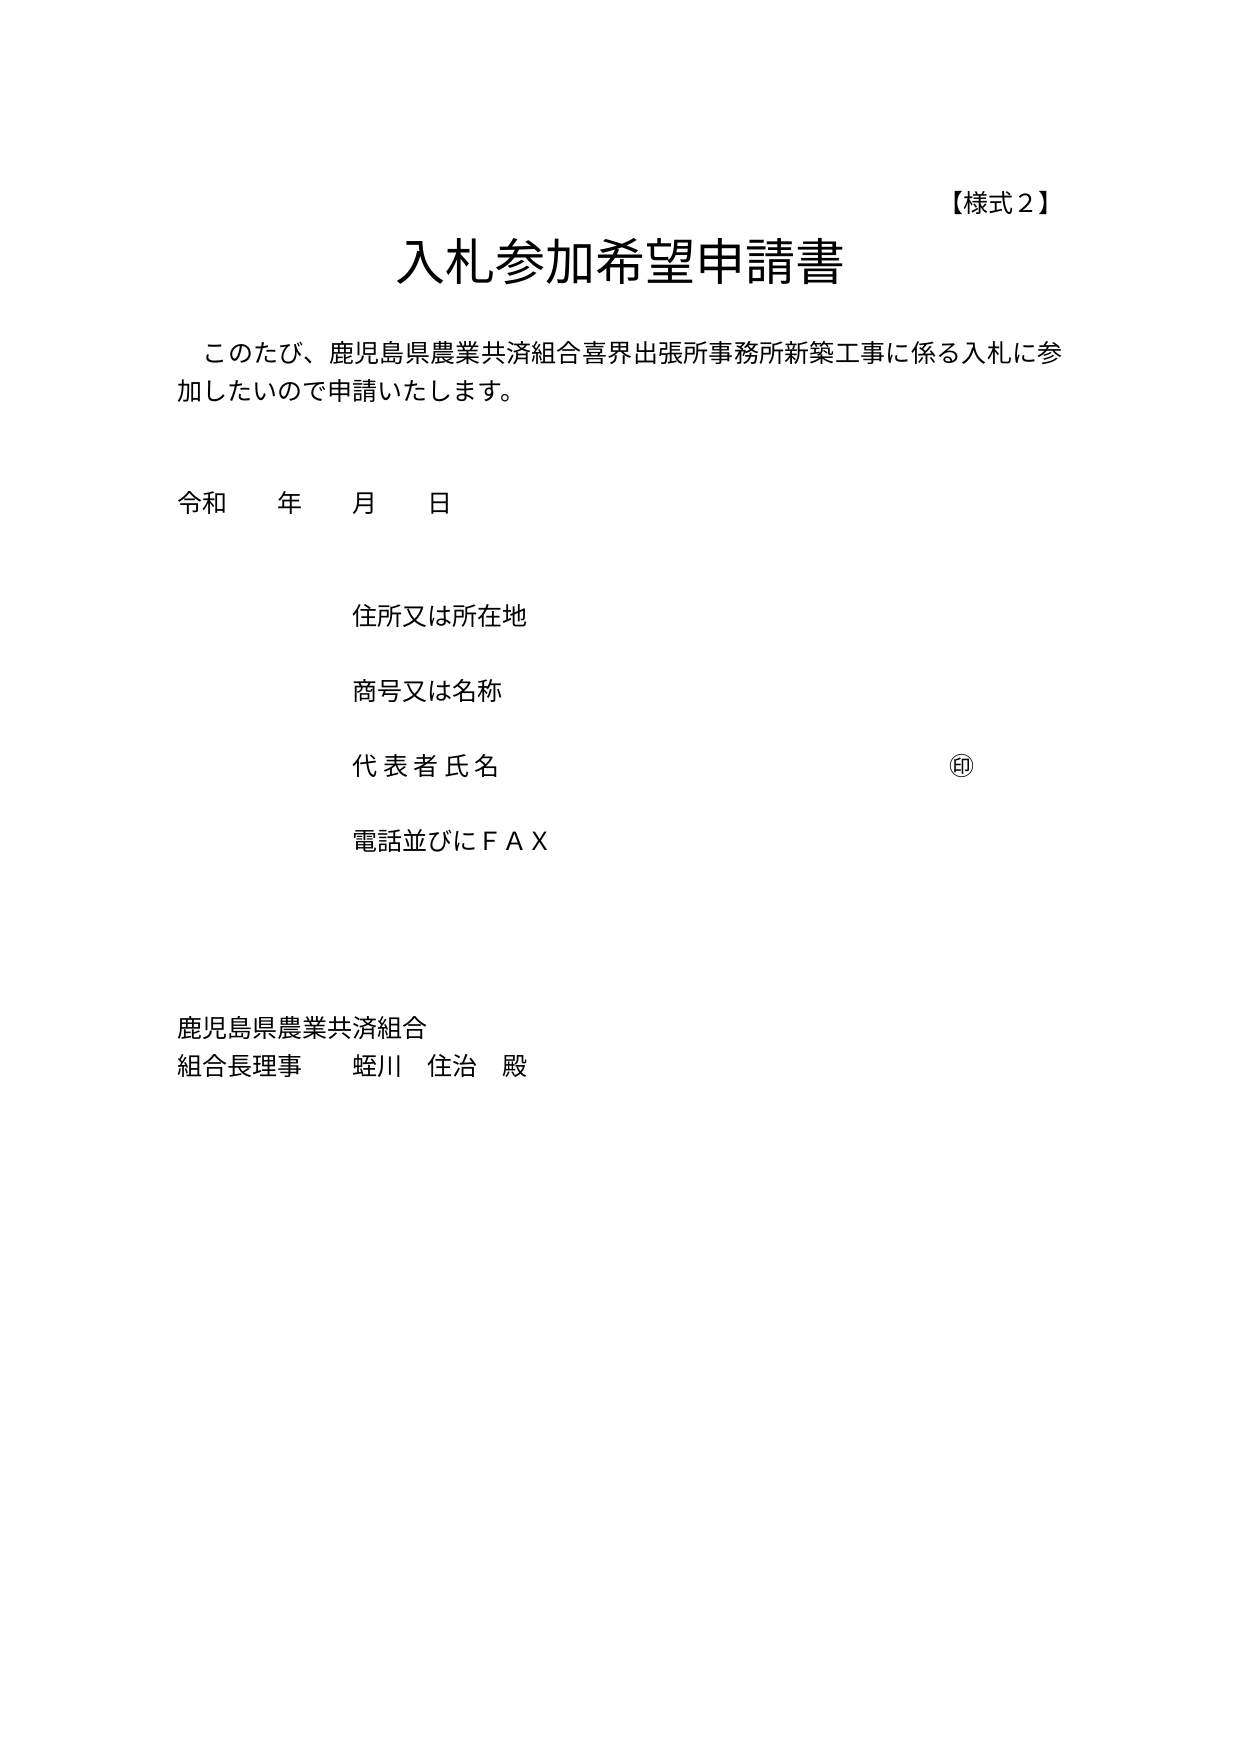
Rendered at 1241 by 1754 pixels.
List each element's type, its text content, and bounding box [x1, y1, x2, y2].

text 鹿児島県農業共済組合 [177, 1008, 1063, 1046]
text 組合長理事 蛭川 住治 殿 [177, 1046, 1063, 1083]
text 住所又は所在地 [177, 596, 1063, 633]
text 代 表 者 氏 名 ㊞ [177, 746, 1063, 783]
text 入札参加希望申請書 [177, 221, 1063, 296]
text 商号又は名称 [177, 671, 1063, 708]
text このたび、鹿児島県農業共済組合喜界出張所事務所新築工事に係る入札に参加したいので申請いたします。 [177, 333, 1063, 408]
text 令和 年 月 日 [177, 483, 1063, 521]
text 電話並びにＦＡＸ [177, 821, 1063, 858]
text 【様式２】 [177, 183, 1063, 221]
